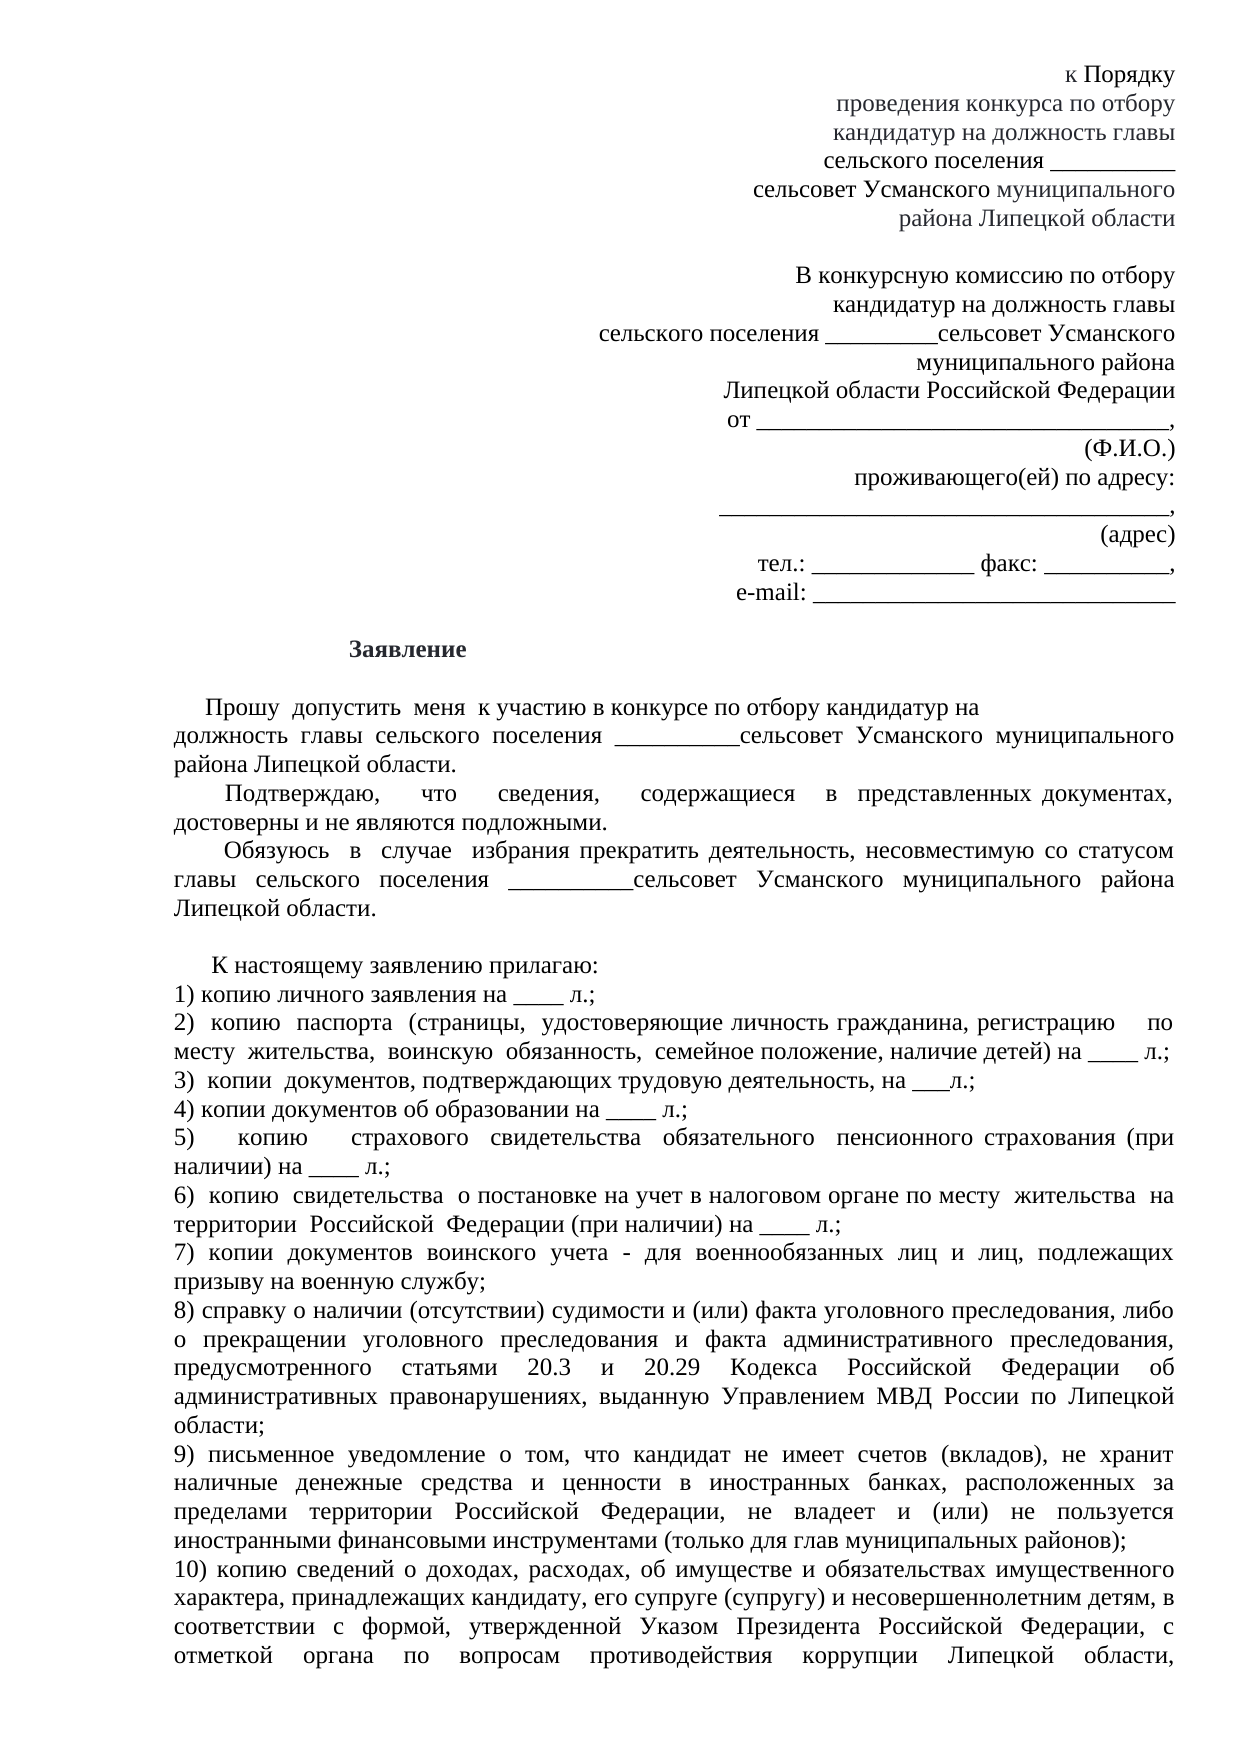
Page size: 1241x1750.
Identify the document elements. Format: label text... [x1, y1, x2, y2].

text кандидатур на должность главы [174, 289, 1175, 318]
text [174, 59, 1175, 174]
text проживающего(ей) по адресу: [174, 462, 1175, 490]
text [174, 1554, 1175, 1669]
text (Ф.И.О.) [174, 433, 1175, 462]
text (адрес) [174, 519, 1175, 548]
text 6) копию свидетельства о постановке на учет в налоговом органе по месту жительства на территории Российской Федерации (при наличии) на ____ л.; [174, 1180, 1175, 1237]
text 1) копию личного заявления на ____ л.; [174, 979, 1175, 1007]
text Заявление [174, 634, 1175, 663]
text В конкурсную комиссию по отбору [174, 260, 1175, 289]
text сельского поселения _________сельсовет Усманского муниципального района [174, 318, 1175, 375]
text Подтверждаю, что сведения, содержащиеся в представленных документах, достоверны и не являются подложными. [174, 778, 1175, 835]
text Прошу допустить меня к участию в конкурсе по отбору кандидатур на [174, 692, 1175, 720]
text должность главы сельского поселения __________сельсовет Усманского муниципального района Липецкой области. [174, 720, 1175, 778]
text К настоящему заявлению прилагаю: [174, 950, 1175, 979]
text 2) копию паспорта (страницы, удостоверяющие личность гражданина, регистрацию по месту жительства, воинскую обязанность, семейное положение, наличие детей) на ____ л.; [174, 1007, 1175, 1065]
text e-mail: _____________________________ [174, 577, 1175, 605]
text от _________________________________, [174, 404, 1175, 433]
text ____________________________________, [174, 490, 1175, 519]
text 4) копии документов об образовании на ____ л.; [174, 1094, 1175, 1122]
text сельсовет Усманского муниципального района Липецкой области [174, 174, 1175, 232]
text Липецкой области Российской Федерации [174, 375, 1175, 404]
text 3) копии документов, подтверждающих трудовую деятельность, на ___л.; [174, 1065, 1175, 1094]
text 7) копии документов воинского учета - для военнообязанных лиц и лиц, подлежащих призыву на военную службу; [174, 1237, 1175, 1295]
text Обязуюсь в случае избрания прекратить деятельность, несовместимую со статусом главы сельского поселения __________сельсовет Усманского муниципального района Липецкой области. [174, 835, 1175, 922]
text 5) копию страхового свидетельства обязательного пенсионного страхования (при наличии) на ____ л.; [174, 1122, 1175, 1180]
text 8) справку о наличии (отсутствии) судимости и (или) факта уголовного преследования, либо о прекращении уголовного преследования и факта административного преследования, предусмотренного статьями 20.3 и 20.29 Кодекса Российской Федерации об административных правонарушениях, выданную Управлением МВД России по Липецкой области; [174, 1295, 1175, 1439]
text 9) письменное уведомление о том, что кандидат не имеет счетов (вкладов), не хранит наличные денежные средства и ценности в иностранных банках, расположенных за пределами территории Российской Федерации, не владеет и (или) не пользуется иностранными финансовыми инструментами (только для глав муниципальных районов); [174, 1439, 1175, 1554]
text тел.: _____________ факс: __________, [174, 548, 1175, 577]
